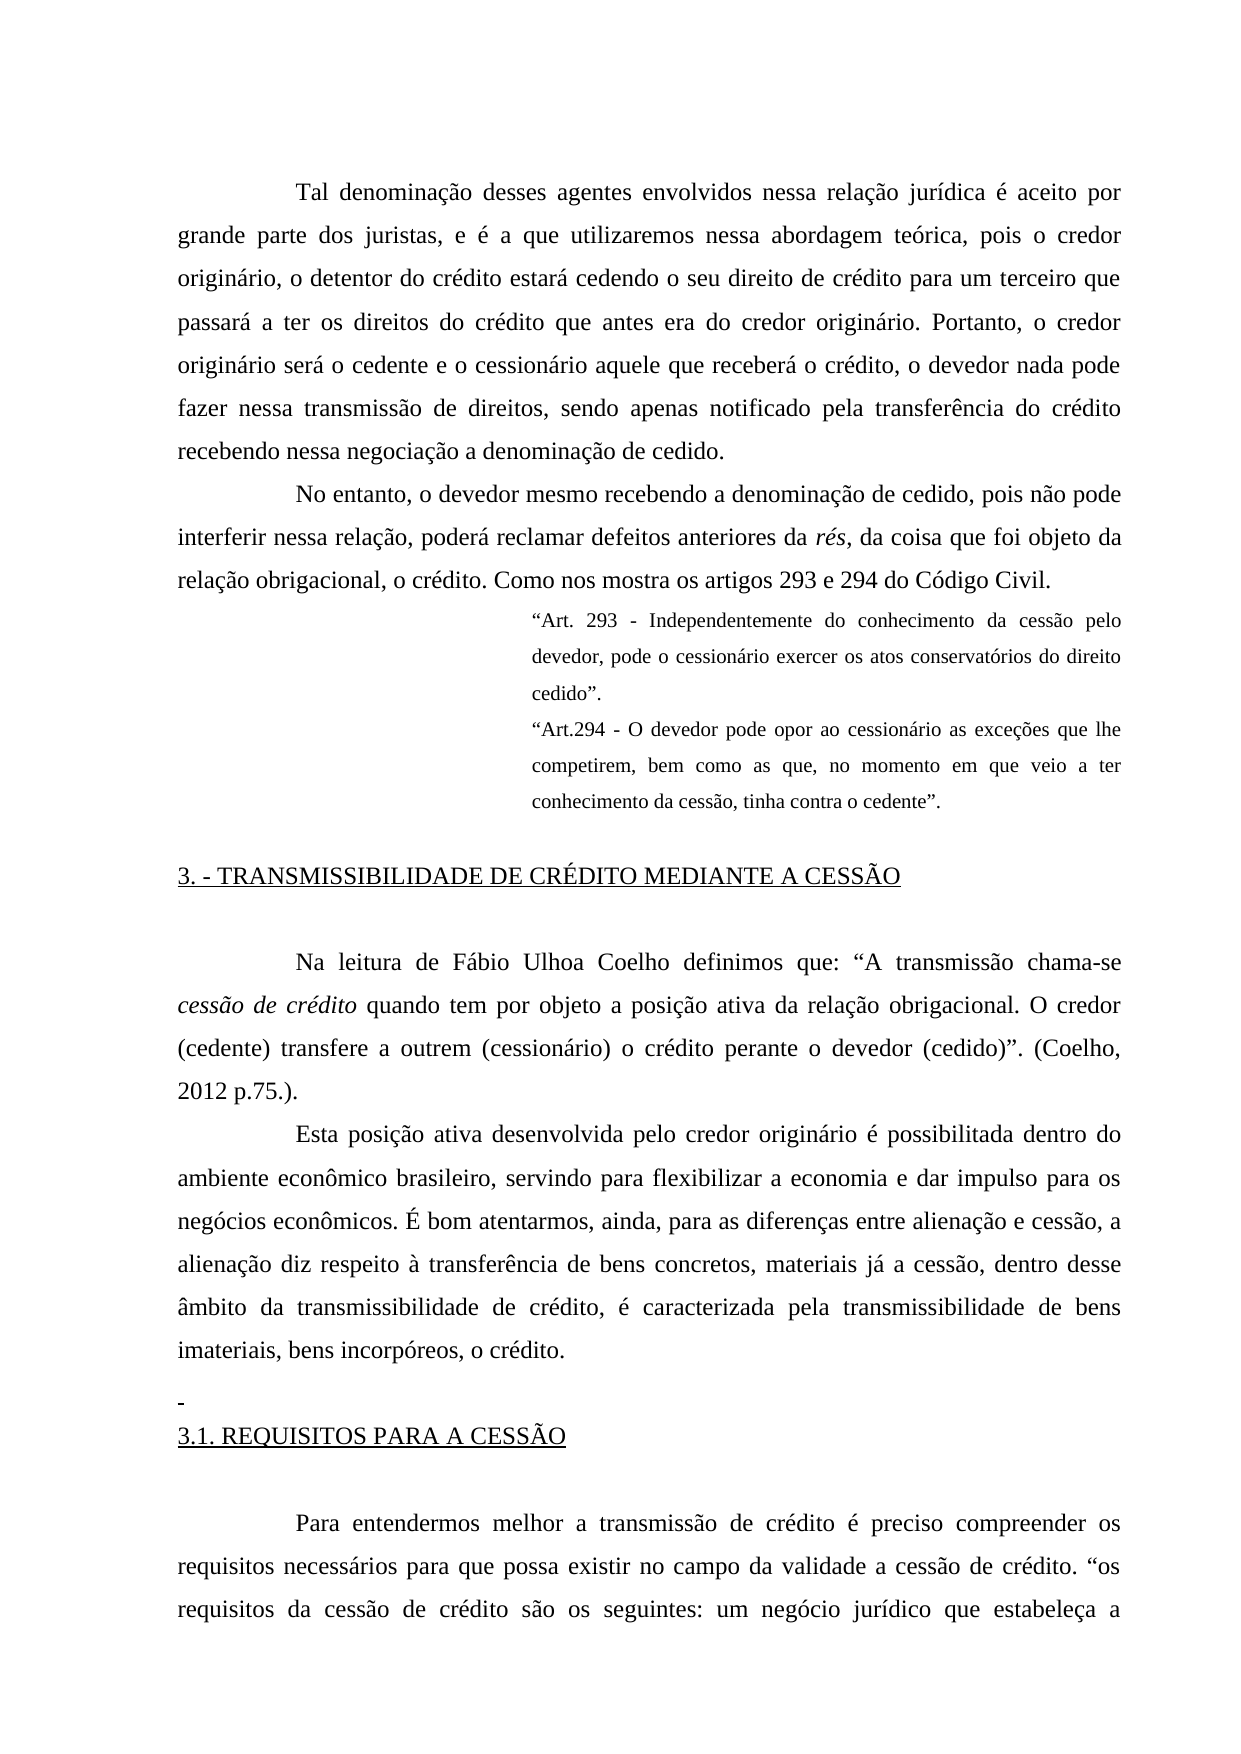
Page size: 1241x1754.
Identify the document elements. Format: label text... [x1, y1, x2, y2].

text “Art. 293 - Independentemente do conhecimento da cessão pelo devedor, pode o cessionário exercer os atos conservatórios do direito cedido”. [532, 608, 1122, 704]
text Na leitura de Fábio Ulhoa Coelho definimos que: “A transmissão chama-se cessão de crédito quando tem por objeto a posição ativa da relação obrigacional. O credor (cedente) transfere a outrem (cessionário) o crédito perante o devedor (cedido)”. (Coelho, 2012 p.75.). [177, 947, 1122, 1105]
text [177, 1508, 1122, 1623]
text Tal denominação desses agentes envolvidos nessa relação jurídica é aceito por grande parte dos juristas, e é a que utilizaremos nessa abordagem teórica, pois o credor originário, o detentor do crédito estará cedendo o seu direito de crédito para um terceiro que passará a ter os direitos do crédito que antes era do credor originário. Portanto, o credor originário será o cedente e o cessionário aquele que receberá o crédito, o devedor nada pode fazer nessa transmissão de direitos, sendo apenas notificado pela transferência do crédito recebendo nessa negociação a denominação de cedido. [177, 177, 1122, 465]
text No entanto, o devedor mesmo recebendo a denominação de cedido, pois não pode interferir nessa relação, poderá reclamar defeitos anteriores da rés, da coisa que foi objeto da relação obrigacional, o crédito. Como nos mostra os artigos 293 e 294 do Código Civil. [177, 479, 1122, 594]
text 3. - TRANSMISSIBILIDADE DE CRÉDITO MEDIANTE A CESSÃO [177, 861, 1122, 889]
text Esta posição ativa desenvolvida pelo credor originário é possibilitada dentro do ambiente econômico brasileiro, servindo para flexibilizar a economia e dar impulso para os negócios econômicos. É bom atentarmos, ainda, para as diferenças entre alienação e cessão, a alienação diz respeito à transferência de bens concretos, materiais já a cessão, dentro desse âmbito da transmissibilidade de crédito, é caracterizada pela transmissibilidade de bens imateriais, bens incorpóreos, o crédito. [177, 1119, 1122, 1364]
text 3.1. REQUISITOS PARA A CESSÃO [177, 1421, 1122, 1450]
text “Art.294 - O devedor pode opor ao cessionário as exceções que lhe competirem, bem como as que, no momento em que veio a ter conhecimento da cessão, tinha contra o cedente”. [532, 717, 1122, 813]
